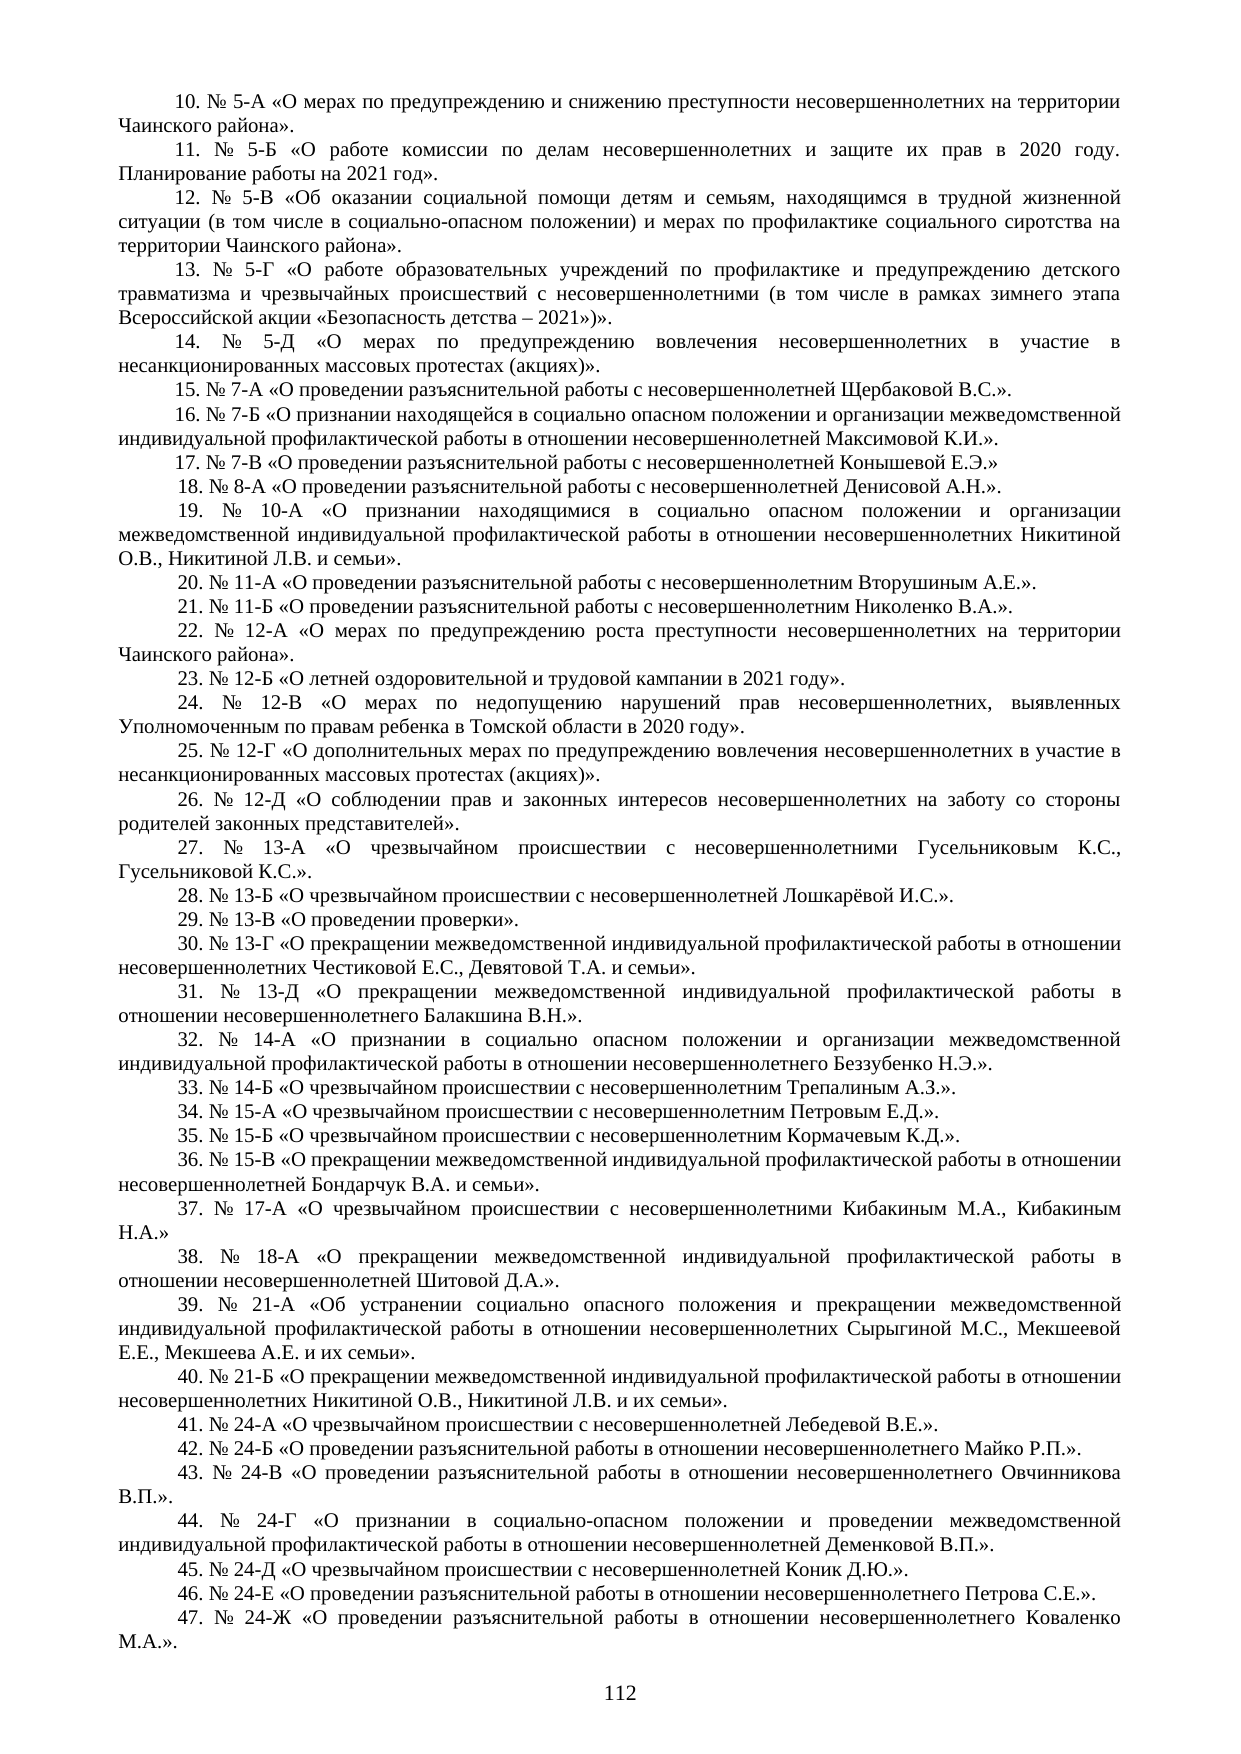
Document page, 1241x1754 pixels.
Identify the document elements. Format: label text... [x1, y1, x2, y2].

text 26. № 12-Д «О соблюдении прав и законных интересов несовершеннолетних на заботу со стороны родителей законных представителей». [118, 786, 1122, 834]
text 17. № 7-В «О проведении разъяснительной работы с несовершеннолетней Конышевой Е.Э.» [118, 449, 1122, 474]
text 12. № 5-В «Об оказании социальной помощи детям и семьям, находящимся в трудной жизненной ситуации (в том числе в социально-опасном положении) и мерах по профилактике социального сиротства на территории Чаинского района». [118, 185, 1122, 257]
text 14. № 5-Д «О мерах по предупреждению вовлечения несовершеннолетних в участие в несанкционированных массовых протестах (акциях)». [118, 329, 1122, 377]
text 11. № 5-Б «О работе комиссии по делам несовершеннолетних и защите их прав в 2020 году. Планирование работы на 2021 год». [118, 137, 1122, 185]
text 42. № 24-Б «О проведении разъяснительной работы в отношении несовершеннолетнего Майко Р.П.». [118, 1436, 1122, 1460]
text 45. № 24-Д «О чрезвычайном происшествии с несовершеннолетней Коник Д.Ю.». [118, 1556, 1122, 1581]
text 13. № 5-Г «О работе образовательных учреждений по профилактике и предупреждению детского травматизма и чрезвычайных происшествий с несовершеннолетними (в том числе в рамках зимнего этапа Всероссийской акции «Безопасность детства – 2021»)». [118, 257, 1122, 329]
text 35. № 15-Б «О чрезвычайном происшествии с несовершеннолетним Кормачевым К.Д.». [118, 1123, 1122, 1147]
text 43. № 24-В «О проведении разъяснительной работы в отношении несовершеннолетнего Овчинникова В.П.». [118, 1460, 1122, 1508]
text 15. № 7-А «О проведении разъяснительной работы с несовершеннолетней Щербаковой В.С.». [118, 377, 1122, 401]
text 18. № 8-А «О проведении разъяснительной работы с несовершеннолетней Денисовой А.Н.». [118, 474, 1122, 498]
text 25. № 12-Г «О дополнительных мерах по предупреждению вовлечения несовершеннолетних в участие в несанкционированных массовых протестах (акциях)». [118, 738, 1122, 786]
text 44. № 24-Г «О признании в социально-опасном положении и проведении межведомственной индивидуальной профилактической работы в отношении несовершеннолетней Деменковой В.П.». [118, 1508, 1122, 1556]
text 10. № 5-А «О мерах по предупреждению и снижению преступности несовершеннолетних на территории Чаинского района». [118, 89, 1122, 137]
text 33. № 14-Б «О чрезвычайном происшествии с несовершеннолетним Трепалиным А.З.». [118, 1075, 1122, 1099]
text 47. № 24-Ж «О проведении разъяснительной работы в отношении несовершеннолетнего Коваленко М.А.». [118, 1604, 1122, 1653]
text 27. № 13-А «О чрезвычайном происшествии с несовершеннолетними Гусельниковым К.С., Гусельниковой К.С.». [118, 834, 1122, 883]
text 19. № 10-А «О признании находящимися в социально опасном положении и организации межведомственной индивидуальной профилактической работы в отношении несовершеннолетних Никитиной О.В., Никитиной Л.В. и семьи». [118, 498, 1122, 570]
text 39. № 21-А «Об устранении социально опасного положения и прекращении межведомственной индивидуальной профилактической работы в отношении несовершеннолетних Сырыгиной М.С., Мекшеевой Е.Е., Мекшеева А.Е. и их семьи». [118, 1292, 1122, 1364]
text 21. № 11-Б «О проведении разъяснительной работы с несовершеннолетним Николенко В.А.». [118, 594, 1122, 618]
text 28. № 13-Б «О чрезвычайном происшествии с несовершеннолетней Лошкарёвой И.С.». [118, 883, 1122, 907]
text 37. № 17-А «О чрезвычайном происшествии с несовершеннолетними Кибакиным М.А., Кибакиным Н.А.» [118, 1196, 1122, 1244]
text 34. № 15-А «О чрезвычайном происшествии с несовершеннолетним Петровым Е.Д.». [118, 1099, 1122, 1123]
text 32. № 14-А «О признании в социально опасном положении и организации межведомственной индивидуальной профилактической работы в отношении несовершеннолетнего Беззубенко Н.Э.». [118, 1027, 1122, 1075]
text 20. № 11-А «О проведении разъяснительной работы с несовершеннолетним Вторушиным А.Е.». [118, 570, 1122, 594]
text 30. № 13-Г «О прекращении межведомственной индивидуальной профилактической работы в отношении несовершеннолетних Честиковой Е.С., Девятовой Т.А. и семьи». [118, 931, 1122, 979]
text 46. № 24-Е «О проведении разъяснительной работы в отношении несовершеннолетнего Петрова С.Е.». [118, 1581, 1122, 1604]
text 41. № 24-А «О чрезвычайном происшествии с несовершеннолетней Лебедевой В.Е.». [118, 1412, 1122, 1436]
text 31. № 13-Д «О прекращении межведомственной индивидуальной профилактической работы в отношении несовершеннолетнего Балакшина В.Н.». [118, 979, 1122, 1027]
text 36. № 15-В «О прекращении межведомственной индивидуальной профилактической работы в отношении несовершеннолетней Бондарчук В.А. и семьи». [118, 1147, 1122, 1196]
text 29. № 13-В «О проведении проверки». [118, 907, 1122, 931]
text 16. № 7-Б «О признании находящейся в социально опасном положении и организации межведомственной индивидуальной профилактической работы в отношении несовершеннолетней Максимовой К.И.». [118, 401, 1122, 449]
text 23. № 12-Б «О летней оздоровительной и трудовой кампании в 2021 году». [118, 666, 1122, 690]
text 24. № 12-В «О мерах по недопущению нарушений прав несовершеннолетних, выявленных Уполномоченным по правам ребенка в Томской области в 2020 году». [118, 690, 1122, 738]
text 22. № 12-А «О мерах по предупреждению роста преступности несовершеннолетних на территории Чаинского района». [118, 618, 1122, 666]
text 38. № 18-А «О прекращении межведомственной индивидуальной профилактической работы в отношении несовершеннолетней Шитовой Д.А.». [118, 1244, 1122, 1292]
text 40. № 21-Б «О прекращении межведомственной индивидуальной профилактической работы в отношении несовершеннолетних Никитиной О.В., Никитиной Л.В. и их семьи». [118, 1364, 1122, 1412]
